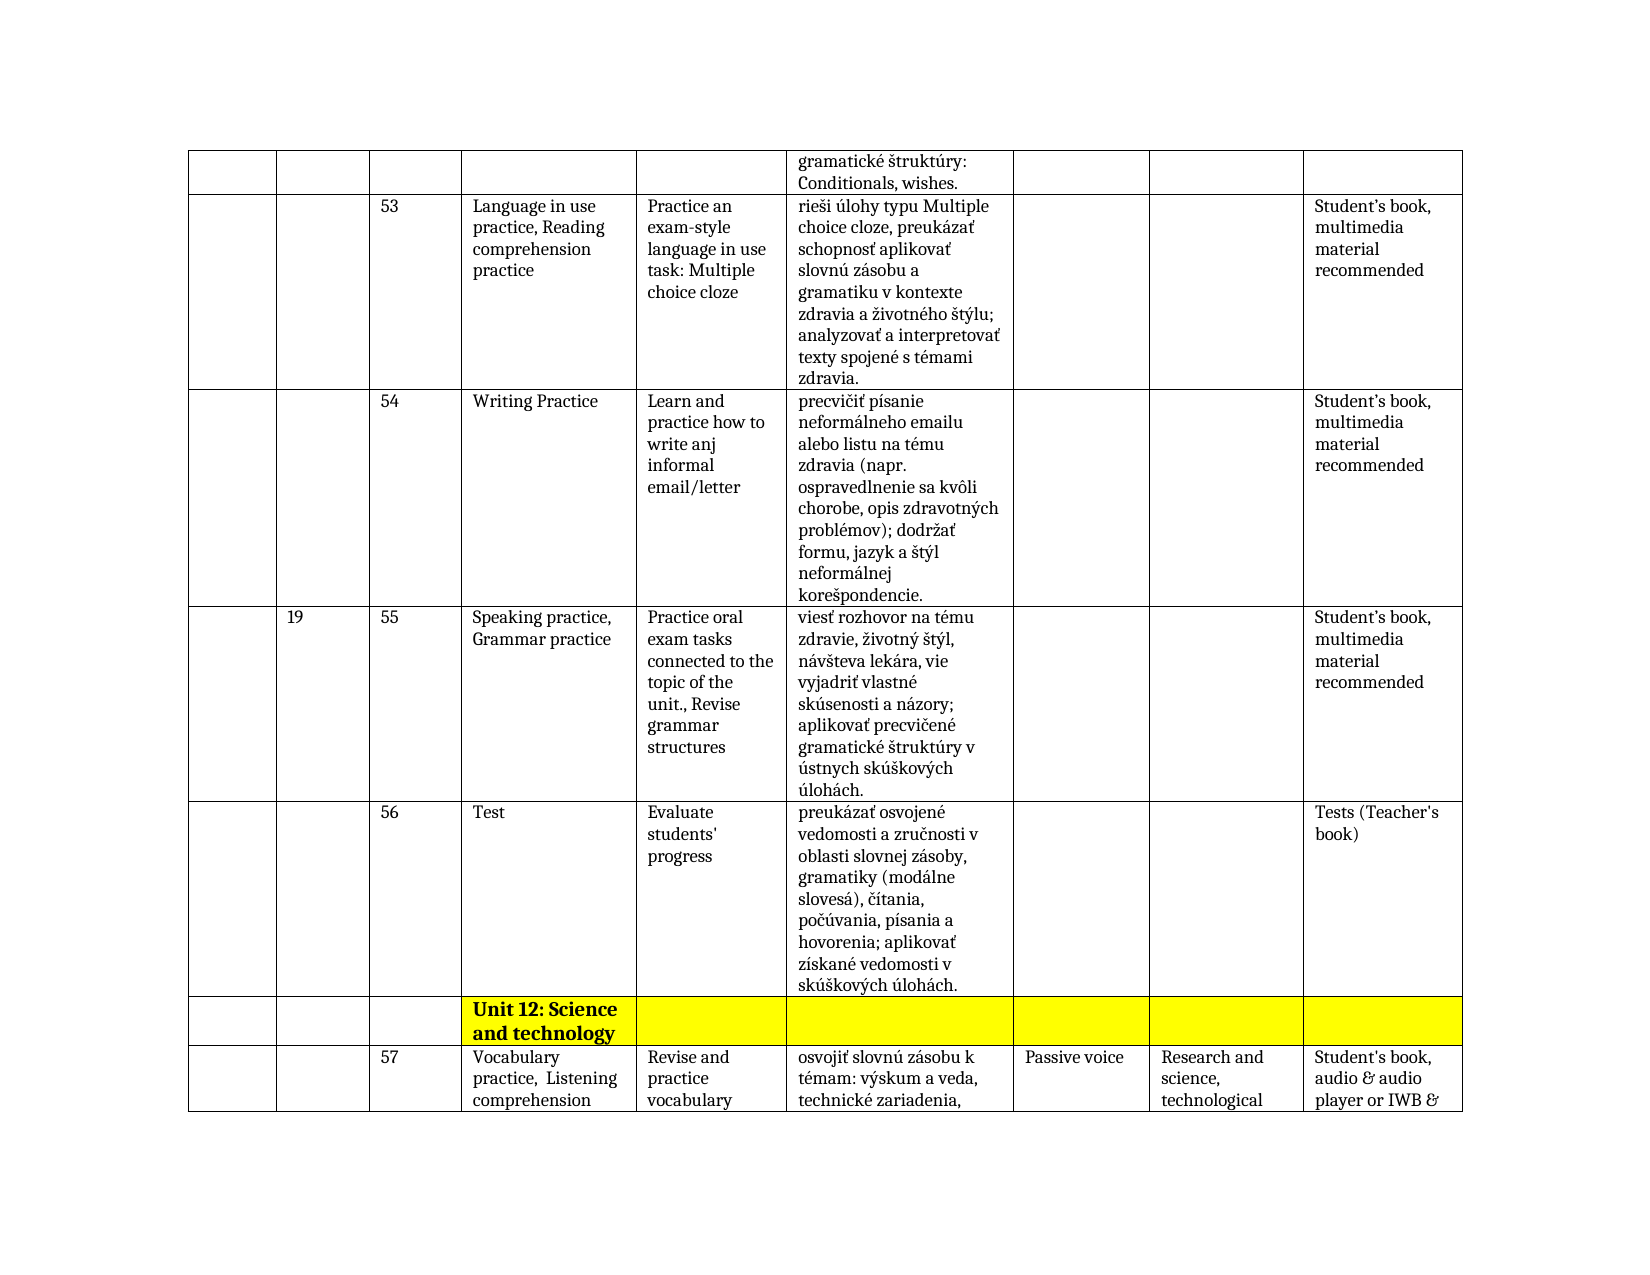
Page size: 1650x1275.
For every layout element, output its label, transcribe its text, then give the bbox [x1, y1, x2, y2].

table_cell Evaluate students' progress [637, 802, 786, 996]
table_cell 56 [370, 802, 461, 996]
table_cell Passive voice [1014, 1046, 1149, 1111]
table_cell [462, 1046, 636, 1111]
table_cell 55 [370, 607, 461, 801]
table_cell [787, 997, 1013, 1045]
table_cell 52 [370, 151, 461, 194]
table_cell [637, 1046, 786, 1111]
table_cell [1150, 1046, 1303, 1111]
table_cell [1304, 1046, 1462, 1111]
table_cell [637, 997, 786, 1045]
table_cell 57 [370, 1046, 461, 1111]
table_cell precvičiť písanie neformálneho emailu alebo listu na tému zdravia (napr. ospravedlnenie sa kvôli chorobe, opis zdravotných problémov); dodržať formu, jazyk a štýl neformálnej korešpondencie. [787, 390, 1013, 606]
table_cell [189, 1046, 276, 1111]
table_cell Practice oral exam tasks connected to the topic of the unit., Revise grammar structures [637, 607, 786, 801]
table_cell Student’s book, multimedia material recommended [1304, 390, 1462, 606]
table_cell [1304, 151, 1462, 194]
table_cell Writing Practice [462, 390, 636, 606]
table_cell 54 [370, 390, 461, 606]
table_cell [1014, 802, 1149, 996]
table_cell Unit 12: Science and technology [462, 997, 636, 1045]
table_cell [1150, 997, 1303, 1045]
table_cell [189, 607, 276, 801]
table_cell [1304, 997, 1462, 1045]
table_cell 53 [370, 195, 461, 389]
table_cell [277, 997, 369, 1045]
table_cell [189, 390, 276, 606]
table_cell [1014, 607, 1149, 801]
table_cell [1150, 607, 1303, 801]
table_cell Language in use practice, Reading comprehension practice [462, 195, 636, 389]
table_cell Speaking practice, Grammar practice [462, 607, 636, 801]
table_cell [462, 151, 636, 194]
table_cell [189, 802, 276, 996]
table_cell [277, 390, 369, 606]
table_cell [787, 151, 1013, 194]
table_cell [370, 997, 461, 1045]
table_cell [637, 151, 786, 194]
table_cell viesť rozhovor na tému zdravie, životný štýl, návšteva lekára, vie vyjadriť vlastné skúsenosti a názory; aplikovať precvičené gramatické štruktúry v ústnych skúškových úlohách. [787, 607, 1013, 801]
table_cell [189, 195, 276, 389]
table_cell [189, 151, 276, 194]
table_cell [1150, 151, 1303, 194]
table_cell [1014, 390, 1149, 606]
table_cell Tests (Teacher's book) [1304, 802, 1462, 996]
table_cell Practice an exam-style language in use task: Multiple choice cloze [637, 195, 786, 389]
table_cell [277, 195, 369, 389]
table_cell rieši úlohy typu Multiple choice cloze, preukázať schopnosť aplikovať slovnú zásobu a gramatiku v kontexte zdravia a životného štýlu; analyzovať a interpretovať texty spojené s témami zdravia. [787, 195, 1013, 389]
table_cell [1150, 195, 1303, 389]
table_cell preukázať osvojené vedomosti a zručnosti v oblasti slovnej zásoby, gramatiky (modálne slovesá), čítania, počúvania, písania a hovorenia; aplikovať získané vedomosti v skúškových úlohách. [787, 802, 1013, 996]
table_cell [189, 997, 276, 1045]
table_cell [277, 802, 369, 996]
table_cell [277, 1046, 369, 1111]
table_cell Student’s book, multimedia material recommended [1304, 607, 1462, 801]
table_cell [1014, 195, 1149, 389]
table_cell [787, 1046, 1013, 1111]
table_cell Learn and practice how to write anj informal email/letter [637, 390, 786, 606]
table_cell [1014, 997, 1149, 1045]
table_cell [1150, 390, 1303, 606]
table_cell [1150, 802, 1303, 996]
table_cell 18 [277, 151, 369, 194]
table_cell Test [462, 802, 636, 996]
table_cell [1014, 151, 1149, 194]
table_cell Student’s book, multimedia material recommended [1304, 195, 1462, 389]
table_cell 19 [277, 607, 369, 801]
